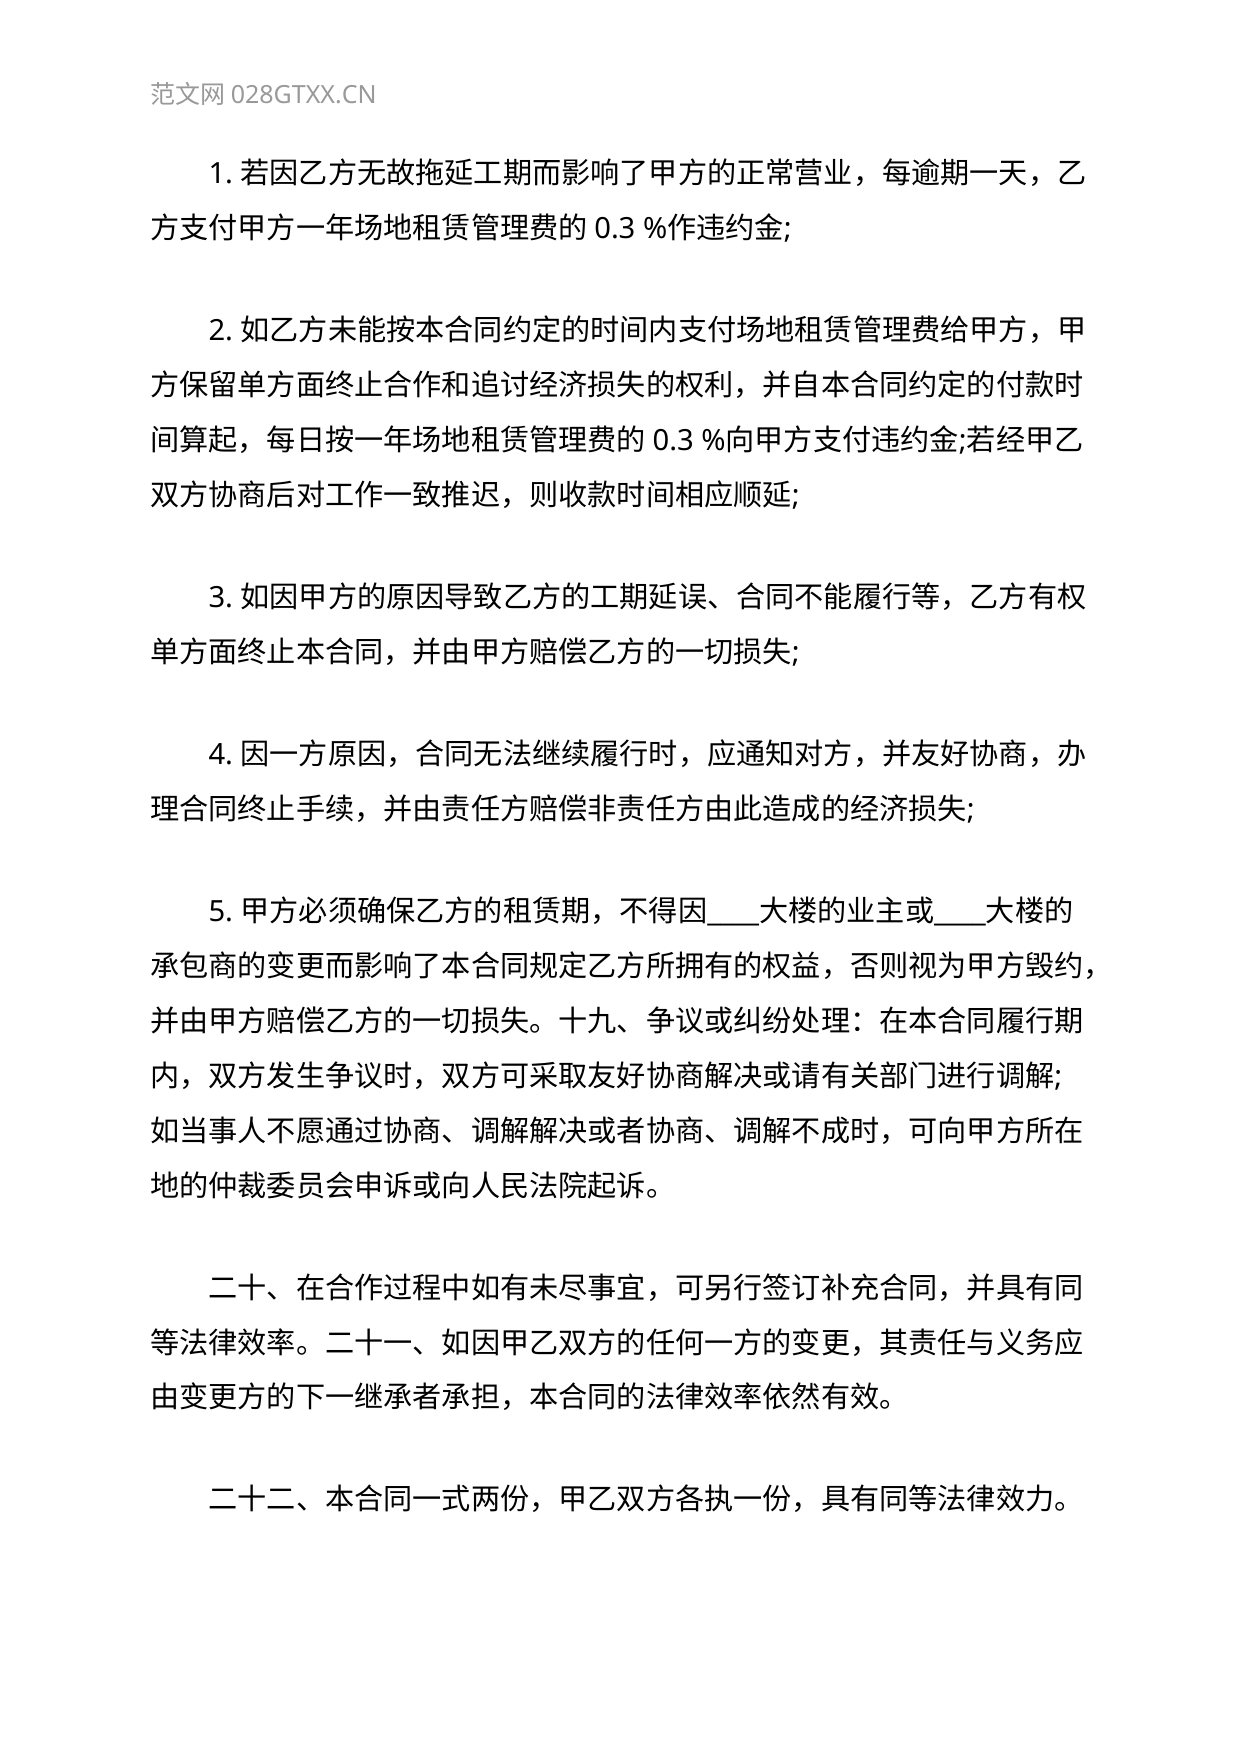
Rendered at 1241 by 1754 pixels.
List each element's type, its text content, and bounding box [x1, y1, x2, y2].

text 4. 因一方原因，合同无法继续履行时，应通知对方，并友好协商，办理合同终止手续，并由责任方赔偿非责任方由此造成的经济损失; [150, 731, 1090, 828]
text 二十、在合作过程中如有未尽事宜，可另行签订补充合同，并具有同等法律效率。二十一、如因甲乙双方的任何一方的变更，其责任与义务应由变更方的下一继承者承担，本合同的法律效率依然有效。 [150, 1264, 1090, 1416]
text 1. 若因乙方无故拖延工期而影响了甲方的正常营业，每逾期一天，乙方支付甲方一年场地租赁管理费的 0.3 %作违约金; [150, 150, 1090, 247]
text 二十二、本合同一式两份，甲乙双方各执一份，具有同等法律效力。 [150, 1476, 1090, 1518]
text 3. 如因甲方的原因导致乙方的工期延误、合同不能履行等，乙方有权单方面终止本合同，并由甲方赔偿乙方的一切损失; [150, 574, 1090, 671]
text 5. 甲方必须确保乙方的租赁期，不得因____大楼的业主或____大楼的承包商的变更而影响了本合同规定乙方所拥有的权益，否则视为甲方毁约，并由甲方赔偿乙方的一切损失。十九、争议或纠纷处理：在本合同履行期内，双方发生争议时，双方可采取友好协商解决或请有关部门进行调解;如当事人不愿通过协商、调解解决或者协商、调解不成时，可向甲方所在地的仲裁委员会申诉或向人民法院起诉。 [150, 888, 1090, 1205]
text 2. 如乙方未能按本合同约定的时间内支付场地租赁管理费给甲方，甲方保留单方面终止合作和追讨经济损失的权利，并自本合同约定的付款时间算起，每日按一年场地租赁管理费的 0.3 %向甲方支付违约金;若经甲乙双方协商后对工作一致推迟，则收款时间相应顺延; [150, 307, 1090, 514]
